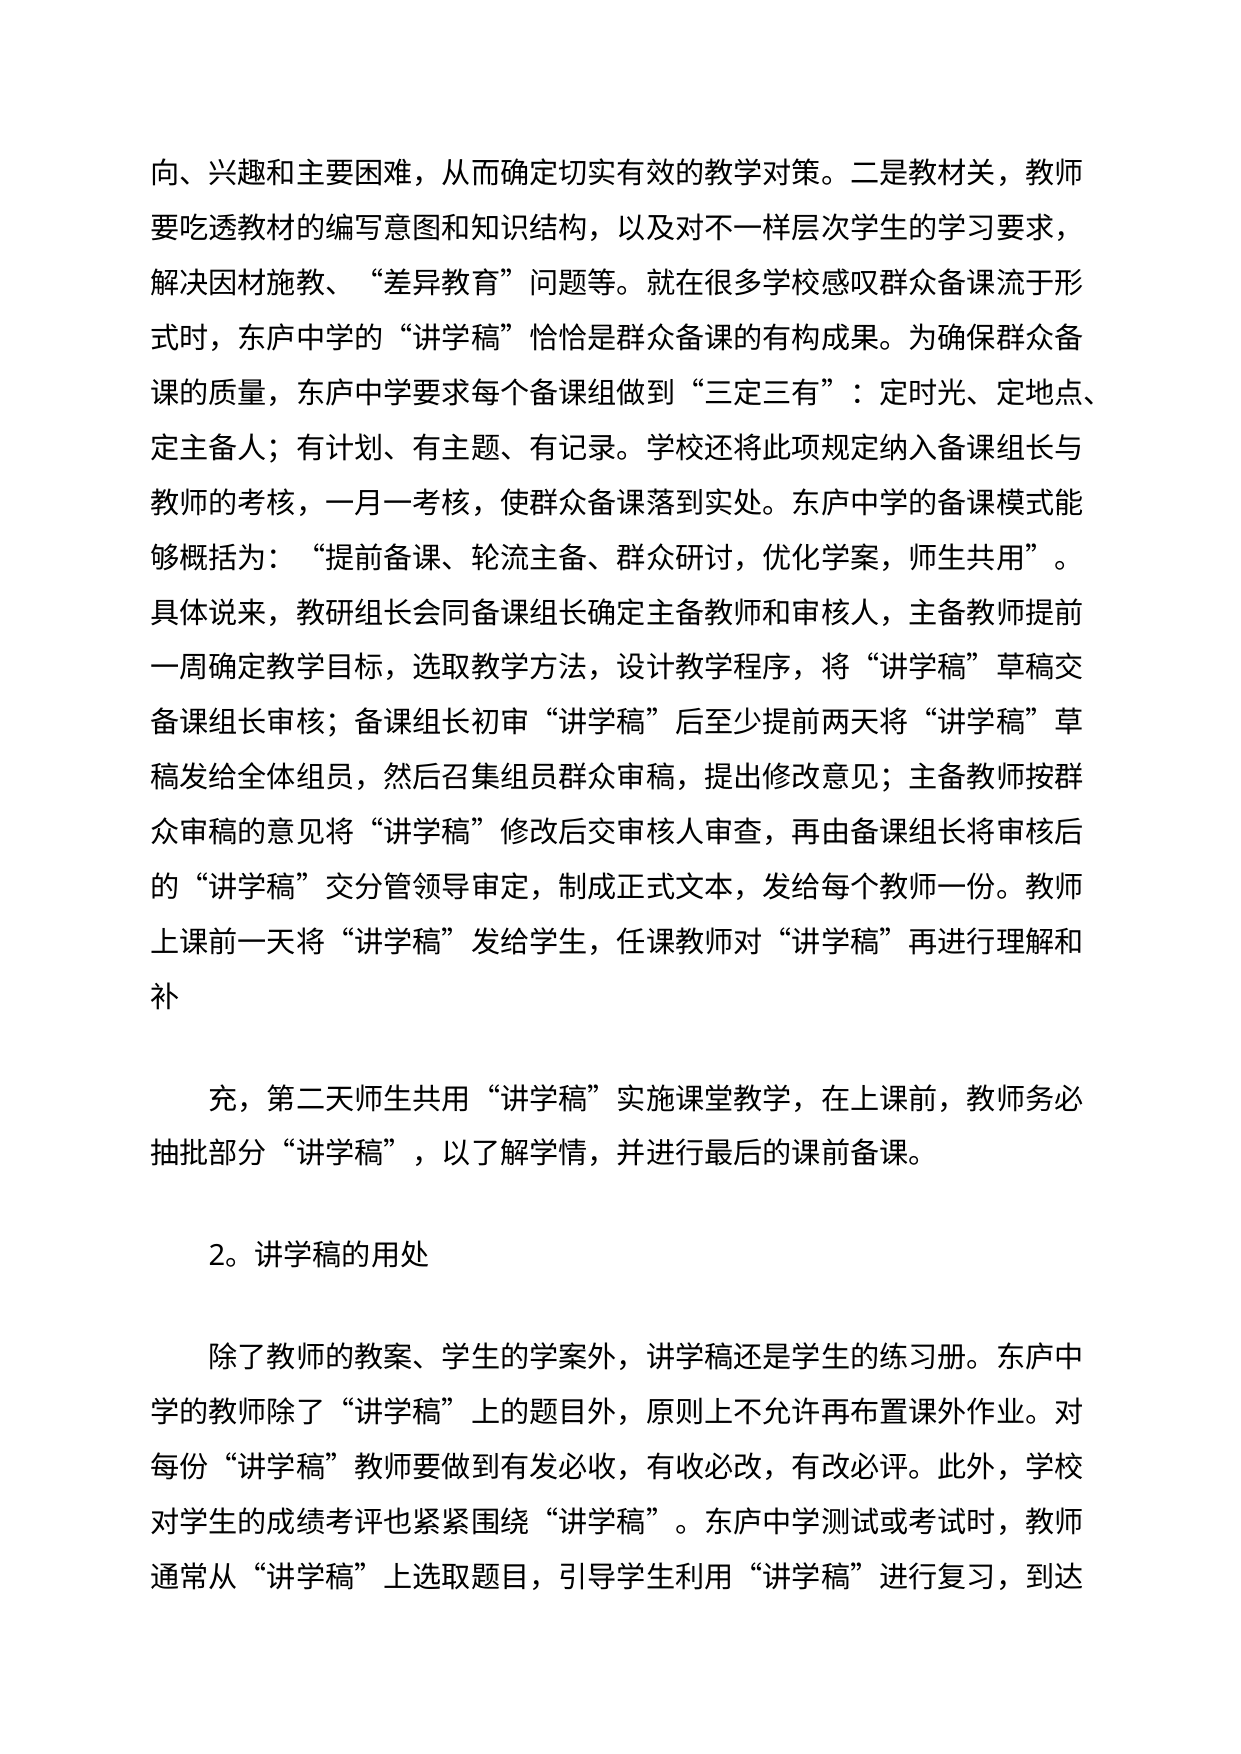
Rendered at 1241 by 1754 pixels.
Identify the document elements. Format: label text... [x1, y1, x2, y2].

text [150, 1334, 1090, 1596]
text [150, 150, 1090, 1016]
text 2。讲学稿的用处 [150, 1232, 1090, 1274]
text 充，第二天师生共用“讲学稿”实施课堂教学，在上课前，教师务必抽批部分“讲学稿”，以了解学情，并进行最后的课前备课。 [150, 1075, 1090, 1172]
